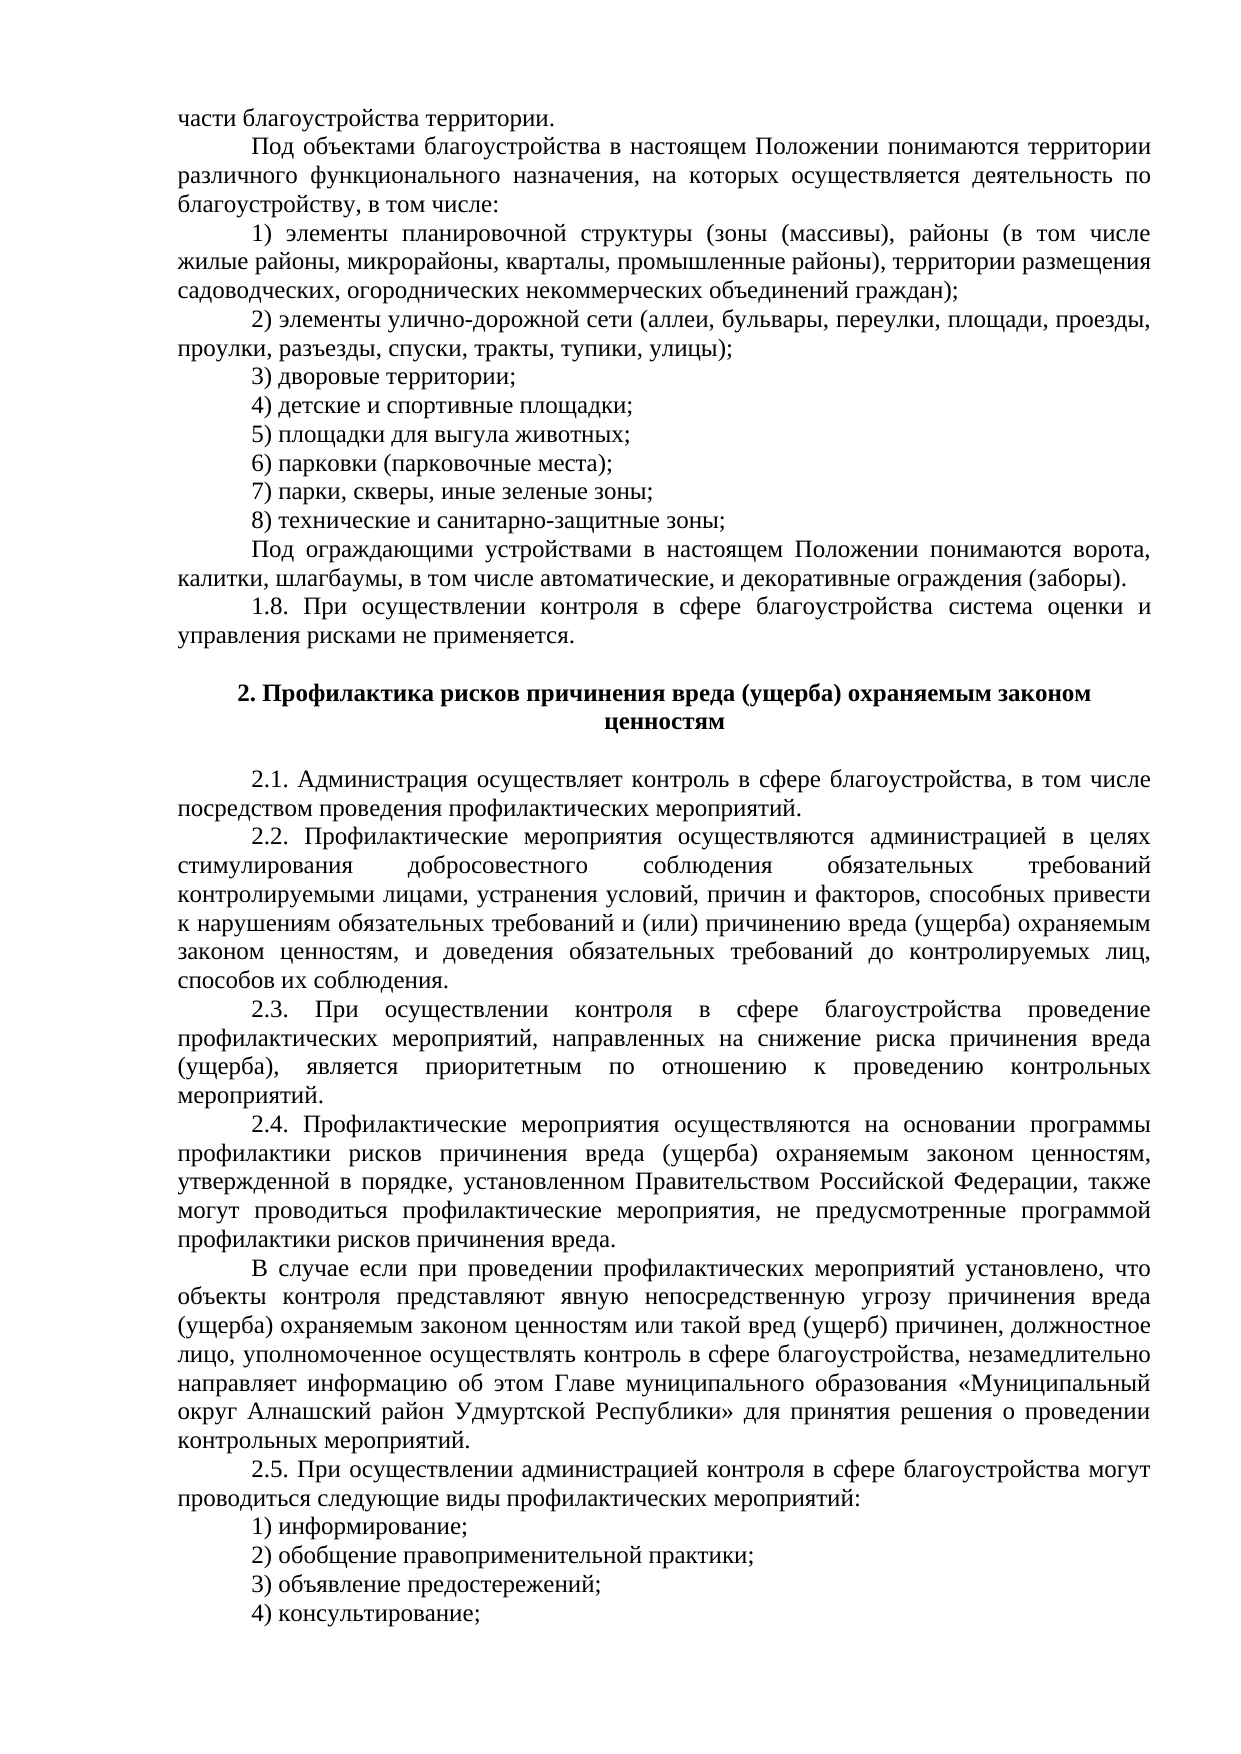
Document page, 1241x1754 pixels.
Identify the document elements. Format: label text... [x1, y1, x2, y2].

text 2) элементы улично-дорожной сети (аллеи, бульвары, переулки, площади, проезды, проулки, разъезды, спуски, тракты, тупики, улицы); [177, 304, 1152, 361]
text 3) дворовые территории; [177, 361, 1152, 390]
text 2.2. Профилактические мероприятия осуществляются администрацией в целях стимулирования добросовестного соблюдения обязательных требований контролируемыми лицами, устранения условий, причин и факторов, способных привести к нарушениям обязательных требований и (или) причинению вреда (ущерба) охраняемым законом ценностям, и доведения обязательных требований до контролируемых лиц, способов их соблюдения. [177, 821, 1152, 994]
text 2) обобщение правоприменительной практики; [177, 1540, 1152, 1569]
text 2.3. При осуществлении контроля в сфере благоустройства проведение профилактических мероприятий, направленных на снижение риска причинения вреда (ущерба), является приоритетным по отношению к проведению контрольных мероприятий. [177, 994, 1152, 1109]
text 6) парковки (парковочные места); [177, 448, 1152, 476]
text Под объектами благоустройства в настоящем Положении понимаются территории различного функционального назначения, на которых осуществляется деятельность по благоустройству, в том числе: [177, 131, 1152, 218]
text В случае если при проведении профилактических мероприятий установлено, что объекты контроля представляют явную непосредственную угрозу причинения вреда (ущерба) охраняемым законом ценностям или такой вред (ущерб) причинен, должностное лицо, уполномоченное осуществлять контроль в сфере благоустройства, незамедлительно направляет информацию об этом Главе муниципального образования «Муниципальный округ Алнашский район Удмуртской Республики» для принятия решения о проведении контрольных мероприятий. [177, 1253, 1152, 1454]
text 1.8. При осуществлении контроля в сфере благоустройства система оценки и управления рисками не применяется. [177, 591, 1152, 649]
text 2.4. Профилактические мероприятия осуществляются на основании программы профилактики рисков причинения вреда (ущерба) охраняемым законом ценностям, утвержденной в порядке, установленном Правительством Российской Федерации, также могут проводиться профилактические мероприятия, не предусмотренные программой профилактики рисков причинения вреда. [177, 1109, 1152, 1253]
text Под ограждающими устройствами в настоящем Положении понимаются ворота, калитки, шлагбаумы, в том числе автоматические, и декоративные ограждения (заборы). [177, 534, 1152, 591]
text 8) технические и санитарно-защитные зоны; [177, 505, 1152, 534]
text 3) объявление предостережений; [177, 1569, 1152, 1598]
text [177, 103, 1152, 131]
text 2.5. При осуществлении администрацией контроля в сфере благоустройства могут проводиться следующие виды профилактических мероприятий: [177, 1454, 1152, 1511]
text 2. Профилактика рисков причинения вреда (ущерба) охраняемым законом ценностям [177, 678, 1152, 735]
text 1) информирование; [177, 1511, 1152, 1540]
text 4) детские и спортивные площадки; [177, 390, 1152, 419]
text 4) консультирование; [177, 1598, 1152, 1626]
text 1) элементы планировочной структуры (зоны (массивы), районы (в том числе жилые районы, микрорайоны, кварталы, промышленные районы), территории размещения садоводческих, огороднических некоммерческих объединений граждан); [177, 218, 1152, 304]
text 7) парки, скверы, иные зеленые зоны; [177, 476, 1152, 505]
text 5) площадки для выгула животных; [177, 419, 1152, 448]
text 2.1. Администрация осуществляет контроль в сфере благоустройства, в том числе посредством проведения профилактических мероприятий. [177, 764, 1152, 821]
